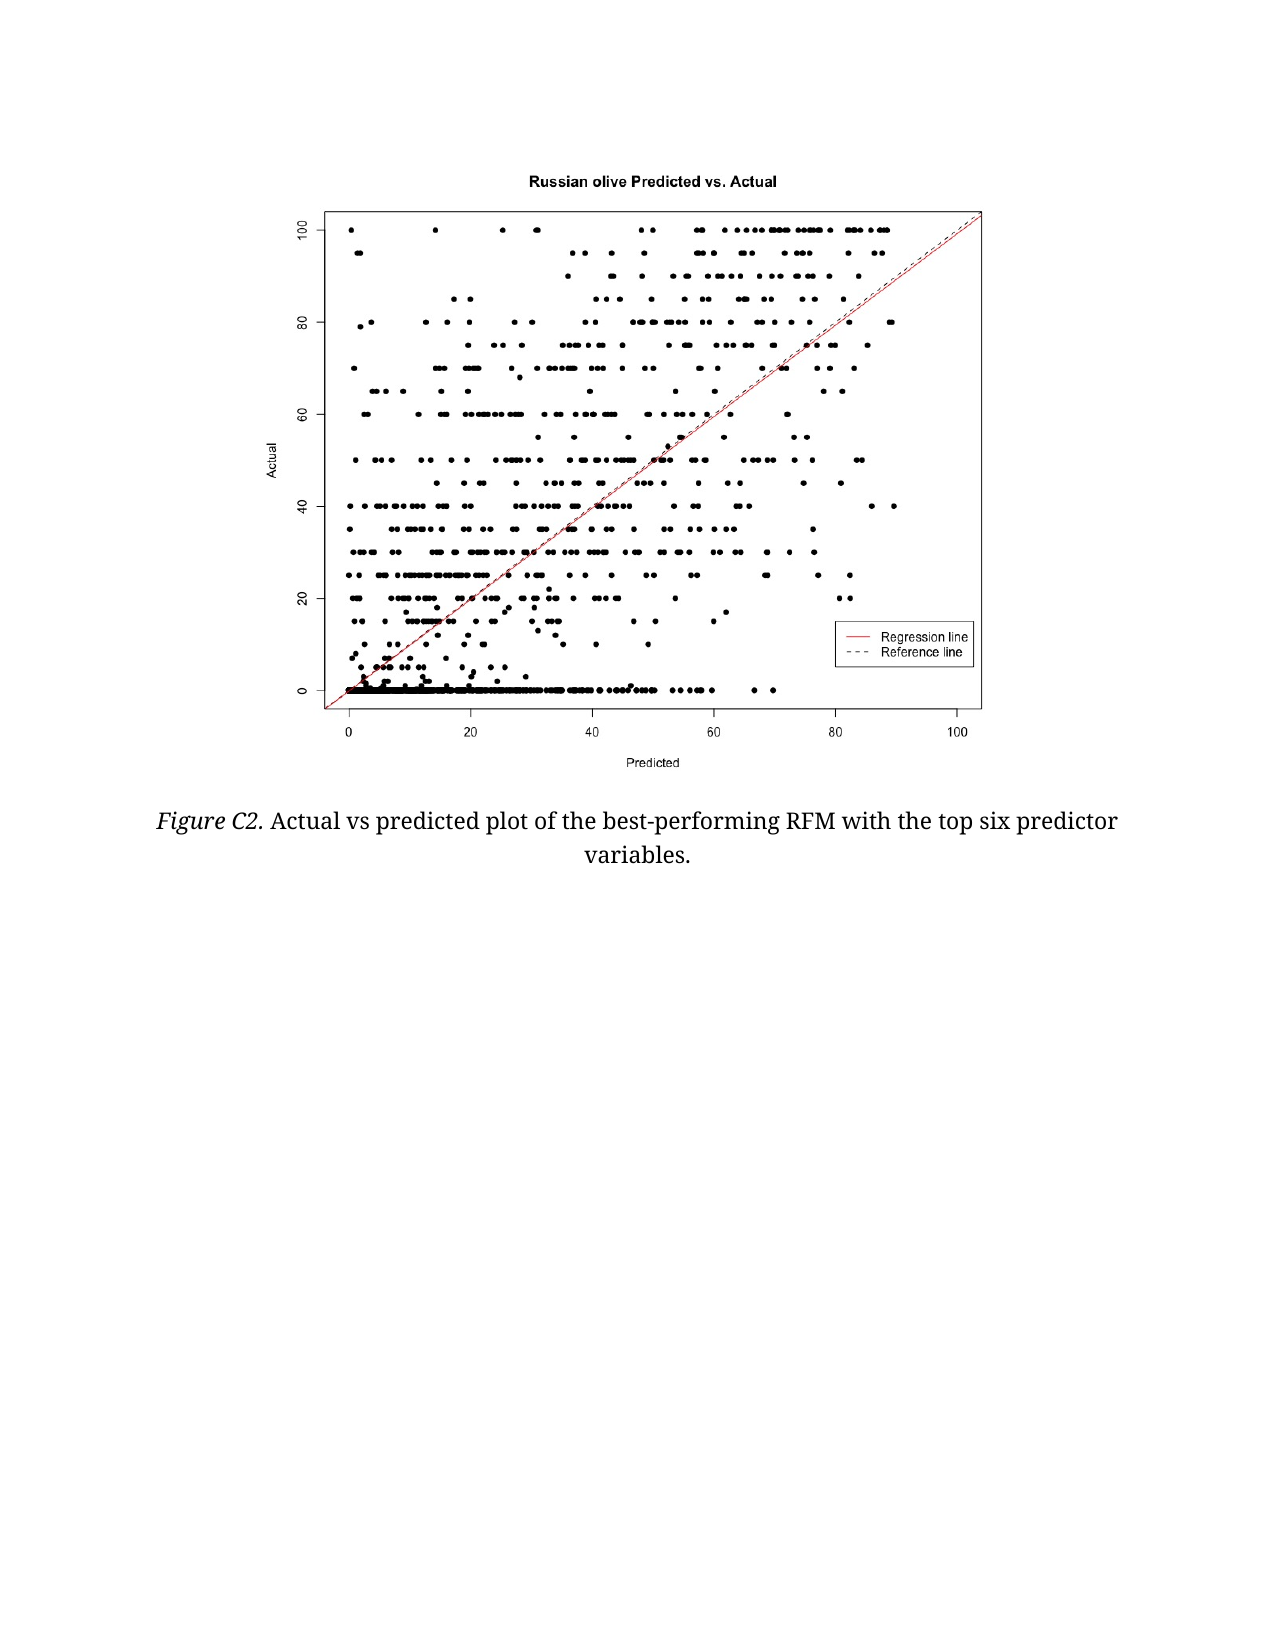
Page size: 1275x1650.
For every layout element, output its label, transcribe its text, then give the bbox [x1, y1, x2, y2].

text Figure C2. Actual vs predicted plot of the best-performing RFM with the top six predictor variables. [150, 805, 1125, 870]
picture [262, 150, 1013, 786]
